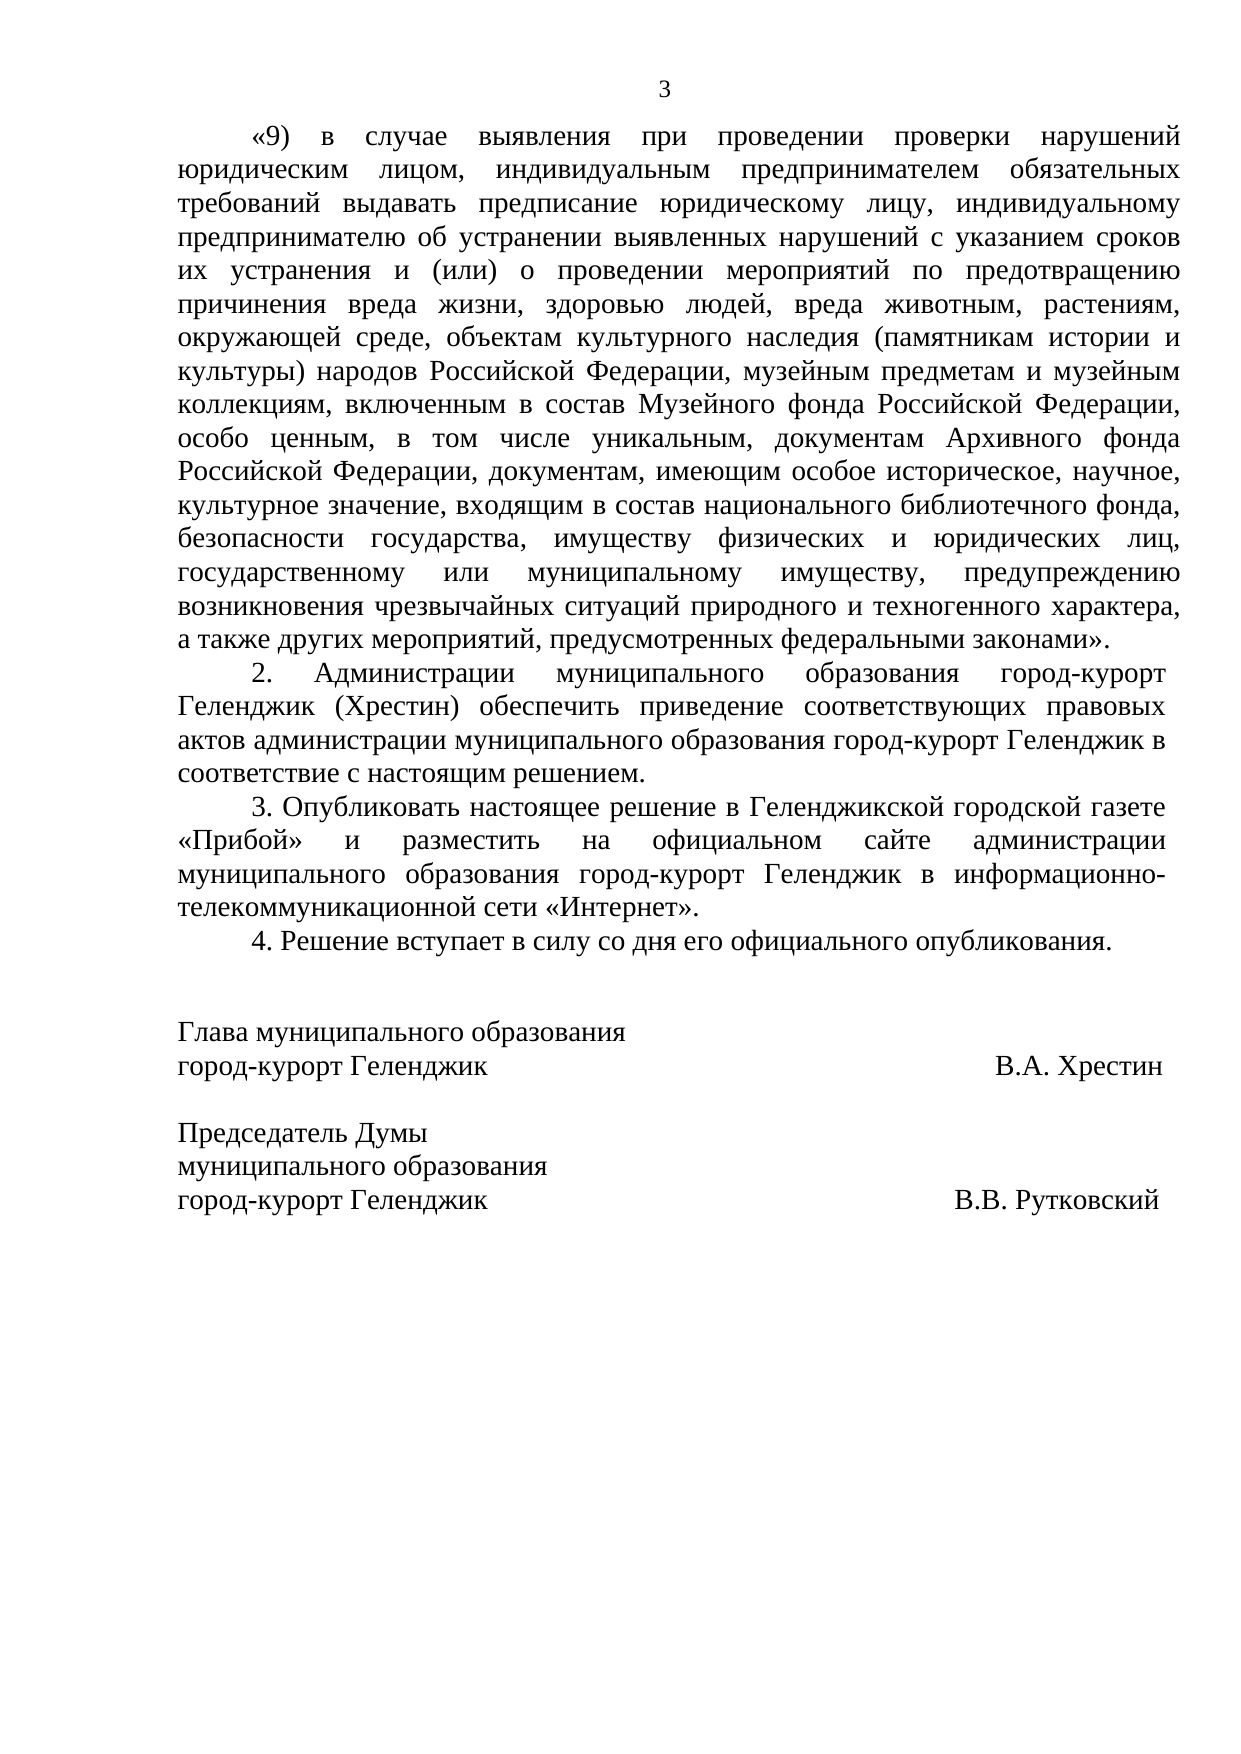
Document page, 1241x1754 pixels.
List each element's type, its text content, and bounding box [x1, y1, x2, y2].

text 4. Решение вступает в силу со дня его официального опубликования. [177, 923, 1167, 957]
subtitle город-курорт Геленджик В.А. Хрестин [177, 1048, 1167, 1081]
text 2. Администрации муниципального образования город-курорт Геленджик (Хрестин) обеспечить приведение соответствующих правовых актов администрации муниципального образования город-курорт Геленджик в соответствие с настоящим решением. [177, 655, 1167, 789]
text Председатель Думы [177, 1115, 1167, 1148]
subtitle Глава муниципального образования [177, 1014, 1167, 1048]
text «9) в случае выявления при проведении проверки нарушений юридическим лицом, индивидуальным предпринимателем обязательных требований выдавать предписание юридическому лицу, индивидуальному предпринимателю об устранении выявленных нарушений с указанием сроков их устранения и (или) о проведении мероприятий по предотвращению причинения вреда жизни, здоровью людей, вреда животным, растениям, окружающей среде, объектам культурного наследия (памятникам истории и культуры) народов Российской Федерации, музейным предметам и музейным коллекциям, включенным в состав Музейного фонда Российской Федерации, особо ценным, в том числе уникальным, документам Архивного фонда Российской Федерации, документам, имеющим особое историческое, научное, культурное значение, входящим в состав национального библиотечного фонда, безопасности государства, имуществу физических и юридических лиц, государственному или муниципальному имуществу, предупреждению возникновения чрезвычайных ситуаций природного и техногенного характера, а также других мероприятий, предусмотренных федеральными законами». [177, 118, 1181, 655]
text город-курорт Геленджик В.В. Рутковский [177, 1182, 1167, 1215]
text 3. Опубликовать настоящее решение в Геленджикской городской газете «Прибой» и разместить на официальном сайте администрации муниципального образования город-курорт Геленджик в информационно-телекоммуникационной сети «Интернет». [177, 789, 1167, 923]
text муниципального образования [177, 1148, 1167, 1182]
